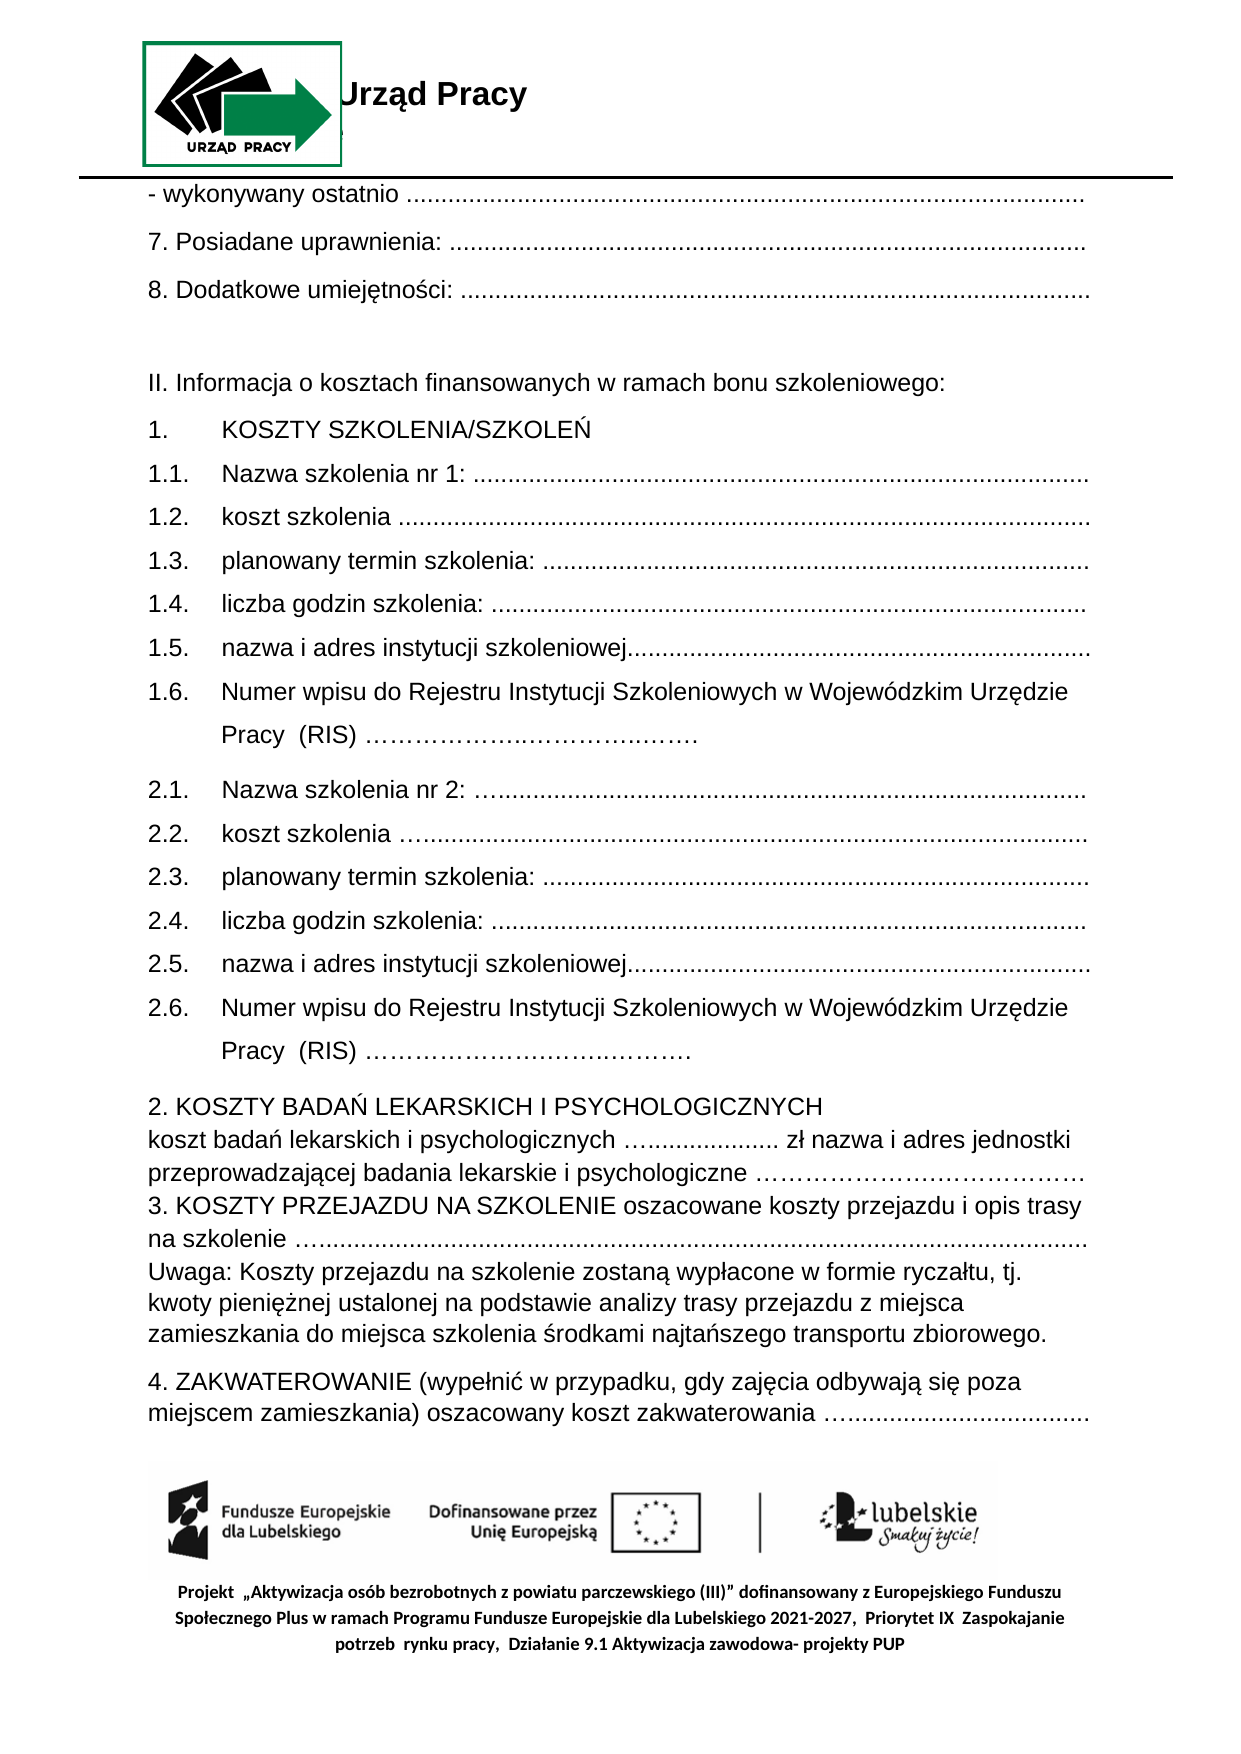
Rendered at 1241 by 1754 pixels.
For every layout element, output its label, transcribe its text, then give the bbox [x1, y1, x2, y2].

text 2.6. Numer wpisu do Rejestru Instytucji Szkoleniowych w Wojewódzkim Urzędzie Pracy (RIS) ………………….……..………. [148, 993, 1093, 1065]
text 1.5. nazwa i adres instytucji szkoleniowej................................................................... [148, 633, 1093, 662]
text 1.1. Nazwa szkolenia nr 1: ......................................................................................... [148, 459, 1093, 488]
text 2.2. koszt szkolenia …................................................................................................ [148, 819, 1093, 848]
text 2.3. planowany termin szkolenia: ............................................................................... [148, 862, 1093, 891]
picture [147, 1461, 998, 1580]
text 1.3. planowany termin szkolenia: ............................................................................... [148, 546, 1093, 575]
text 1.4. liczba godzin szkolenia: ...................................................................................... [148, 589, 1093, 618]
text 3. KOSZTY PRZEJAZDU NA SZKOLENIE oszacowane koszty przejazdu i opis trasy na szkolenie …............................................................................................................... [148, 1191, 1093, 1253]
text 2.5. nazwa i adres instytucji szkoleniowej................................................................... [148, 949, 1093, 978]
text Uwaga: Koszty przejazdu na szkolenie zostaną wypłacone w formie ryczałtu, tj. kwoty pieniężnej ustalonej na podstawie analizy trasy przejazdu z miejsca zamieszkania do miejsca szkolenia środkami najtańszego transportu zbiorowego. [148, 1257, 1093, 1348]
text 1.6. Numer wpisu do Rejestru Instytucji Szkoleniowych w Wojewódzkim Urzędzie Pracy (RIS) ………………..…………..……. [148, 677, 1093, 748]
text - wykonywany ostatnio .................................................................................................. [148, 179, 1093, 208]
text 1.2. koszt szkolenia .................................................................................................... [148, 502, 1093, 531]
text 2.4. liczba godzin szkolenia: ...................................................................................... [148, 906, 1093, 935]
text koszt badań lekarskich i psychologicznych …................... zł nazwa i adres jednostki przeprowadzającej badania lekarskie i psychologiczne ………………….……………… [148, 1125, 1093, 1187]
text 4. ZAKWATEROWANIE (wypełnić w przypadku, gdy zajęcia odbywają się poza miejscem zamieszkania) oszacowany koszt zakwaterowania …................................... [148, 1367, 1093, 1426]
text II. Informacja o kosztach finansowanych w ramach bonu szkoleniowego: [148, 368, 1093, 396]
text 8. Dodatkowe umiejętności: ........................................................................................... [148, 275, 1093, 303]
text 2. KOSZTY BADAŃ LEKARSKICH I PSYCHOLOGICZNYCH [148, 1092, 1093, 1121]
text 1. KOSZTY SZKOLENIA/SZKOLEŃ [148, 415, 1093, 444]
picture [142, 41, 343, 167]
text 7. Posiadane uprawnienia: ............................................................................................ [148, 227, 1093, 256]
text 2.1. Nazwa szkolenia nr 2: …..................................................................................... [148, 775, 1093, 804]
